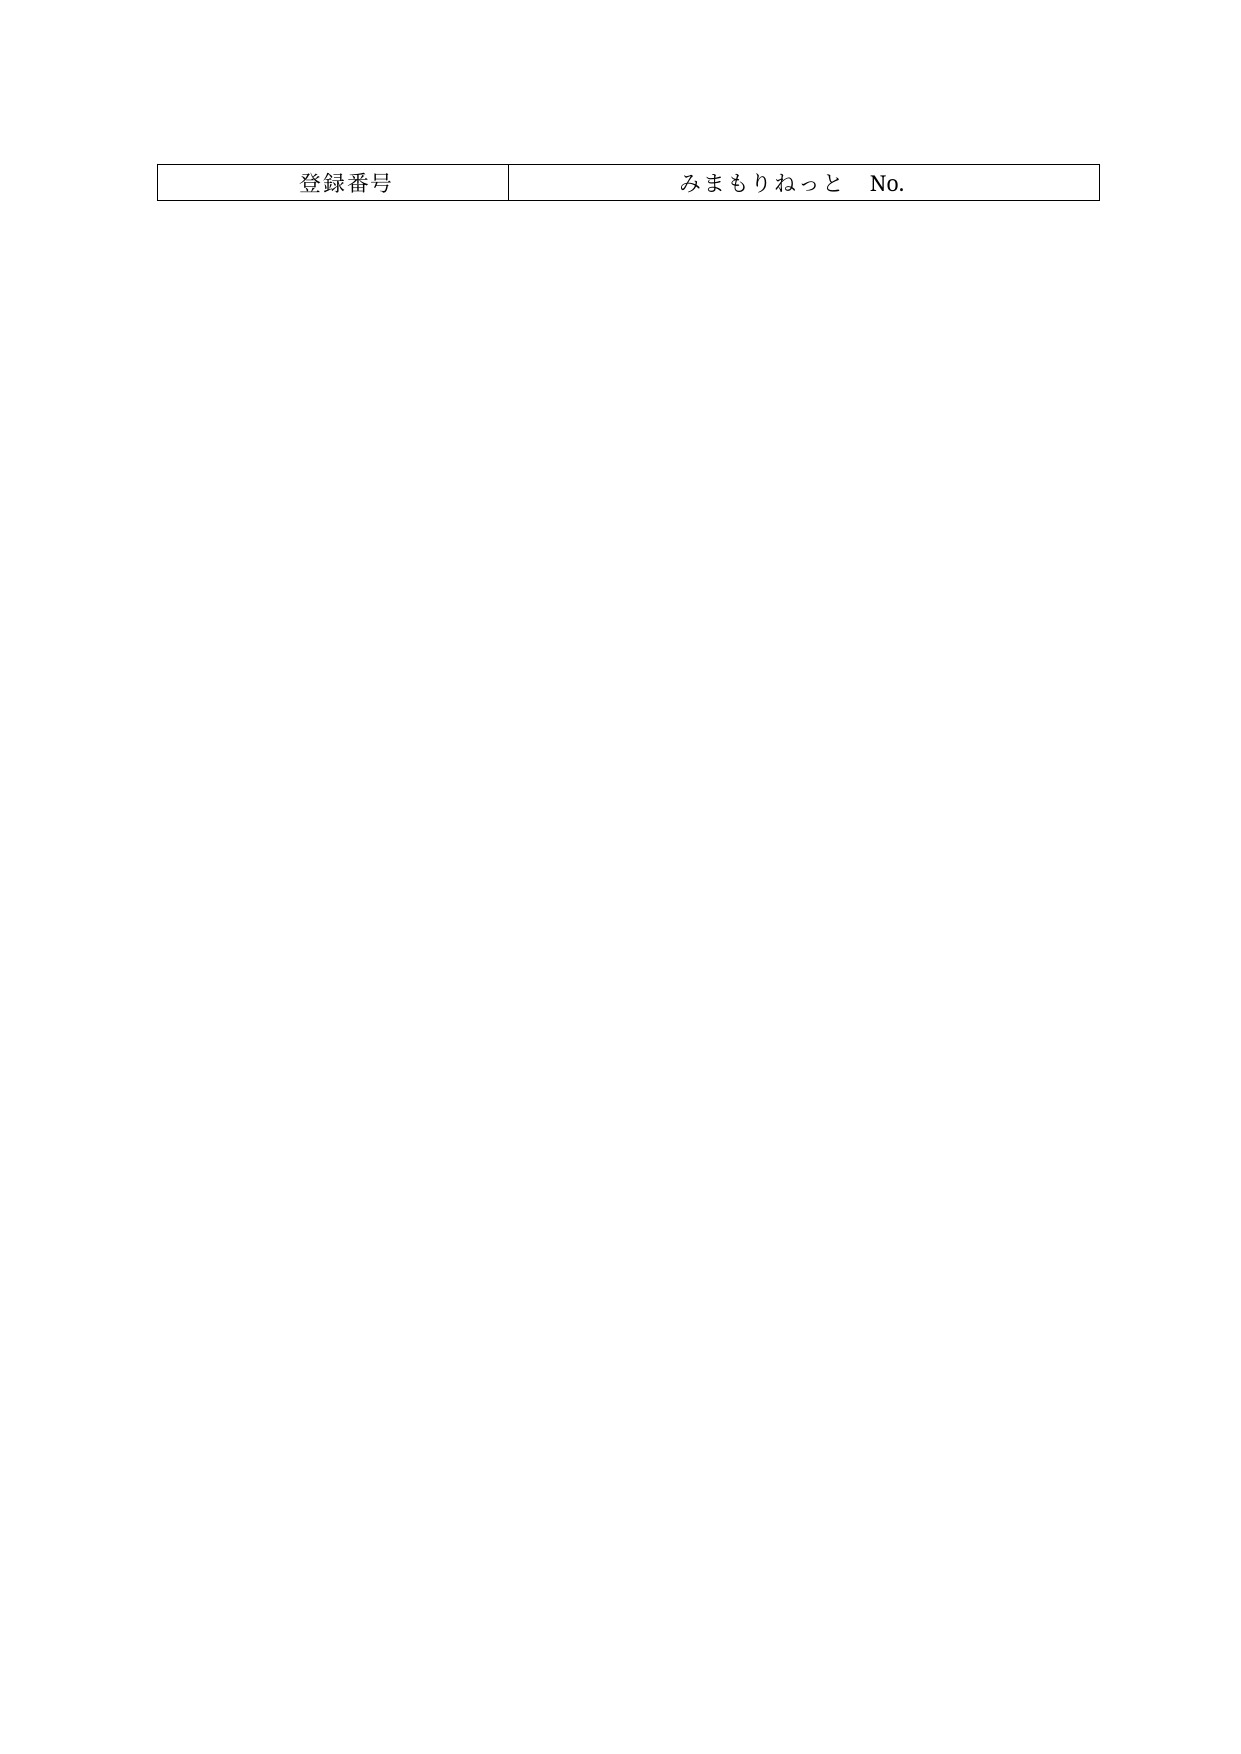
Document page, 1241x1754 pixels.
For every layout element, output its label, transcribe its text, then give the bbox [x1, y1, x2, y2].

table_cell 登録番号 [158, 165, 508, 200]
table_cell みまもりねっと No. [509, 165, 1099, 200]
